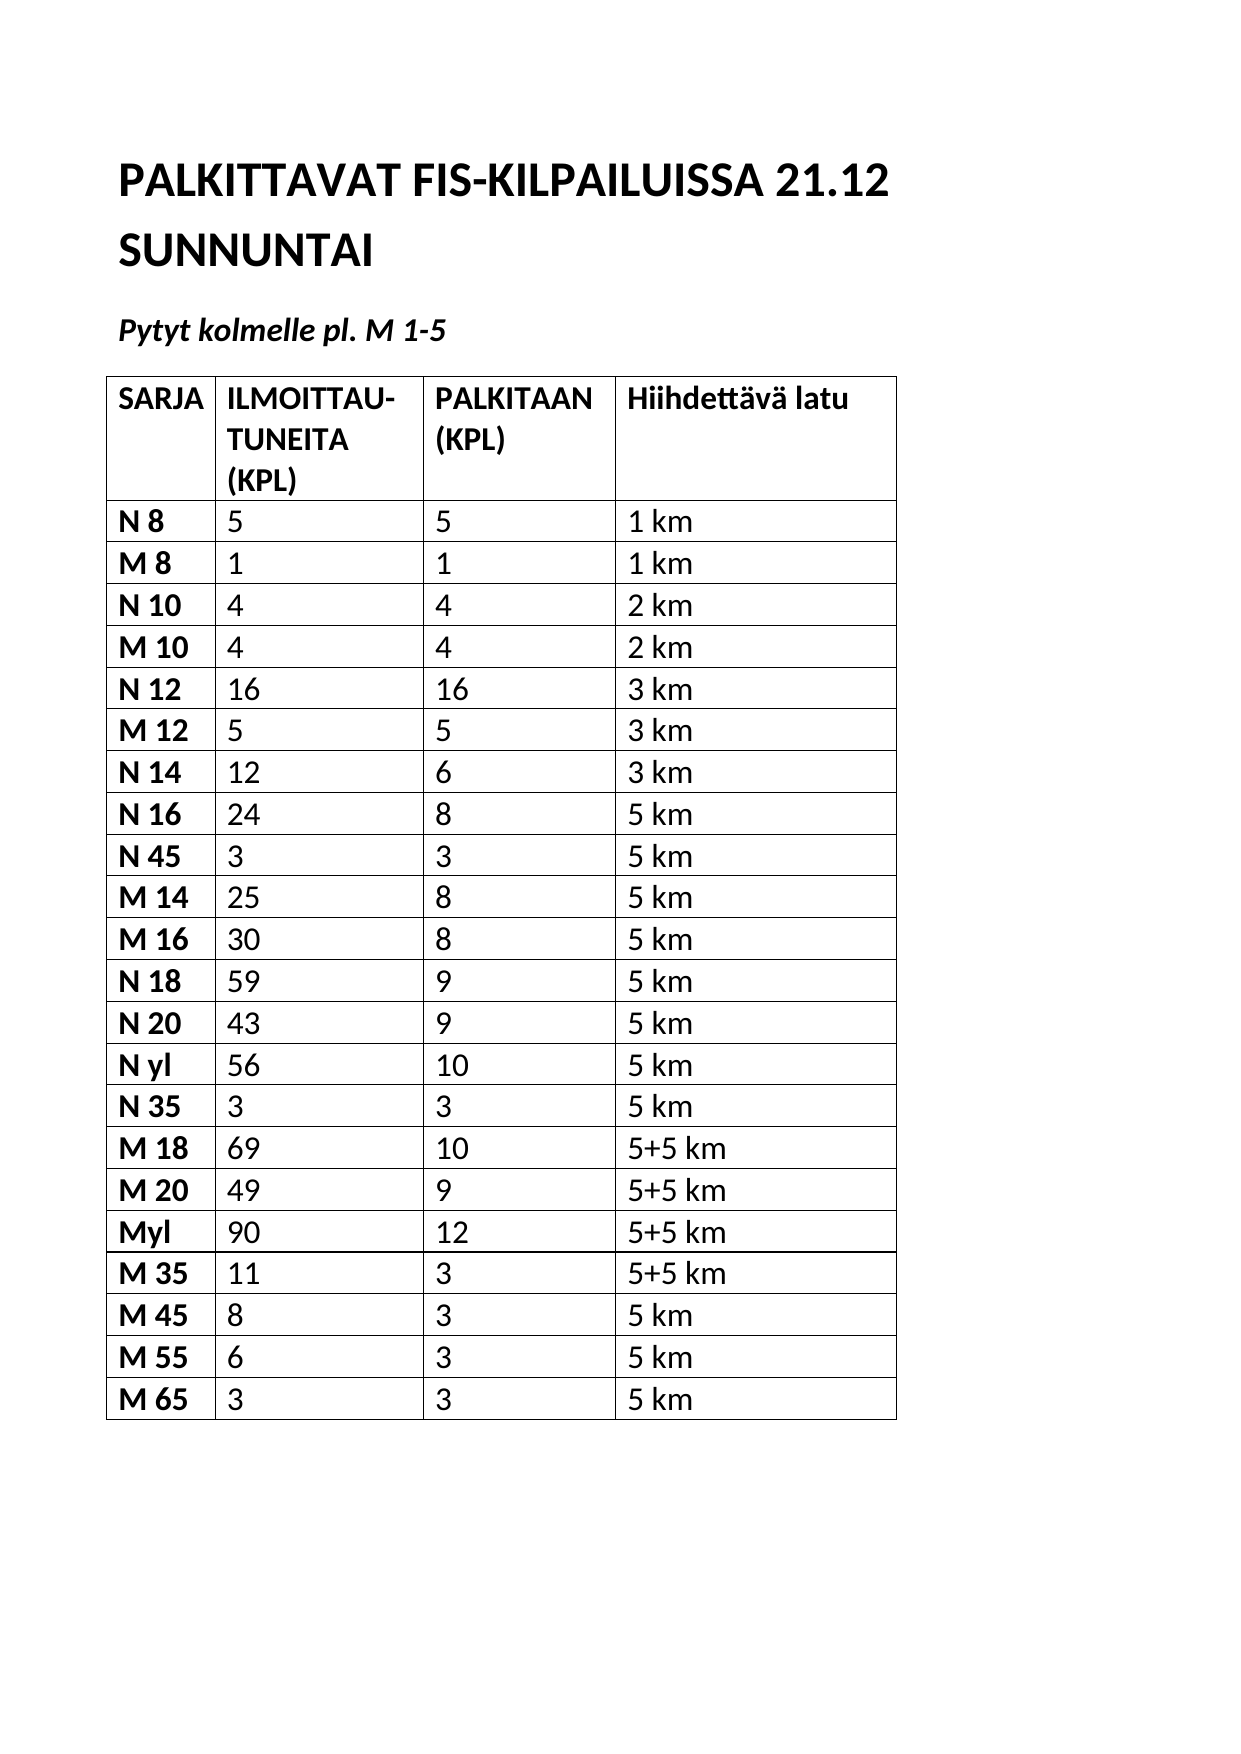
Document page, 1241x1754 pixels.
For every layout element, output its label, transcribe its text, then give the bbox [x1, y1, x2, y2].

table_cell 5 km [616, 835, 896, 875]
table_cell 2 km [616, 626, 896, 667]
table_cell 16 [216, 668, 423, 708]
table_cell N 8 [107, 501, 215, 541]
table_cell 8 [424, 876, 615, 917]
table_cell M 10 [107, 626, 215, 667]
table_cell N 14 [107, 751, 215, 792]
table_cell 3 km [616, 668, 896, 708]
table_cell 5+5 km [616, 1127, 896, 1168]
table_cell 90 [216, 1211, 423, 1251]
table_cell 5 [424, 501, 615, 541]
table_cell M 8 [107, 542, 215, 583]
table_cell 30 [216, 918, 423, 959]
table_cell N 12 [107, 668, 215, 708]
text Pytyt kolmelle pl. M 1-5 [118, 309, 1122, 349]
table_cell 3 [424, 1253, 615, 1293]
table_cell 5 km [616, 1085, 896, 1126]
table_cell 6 [424, 751, 615, 792]
table_cell M 16 [107, 918, 215, 959]
table_cell M 65 [107, 1378, 215, 1418]
table_cell 59 [216, 960, 423, 1001]
table_cell 16 [424, 668, 615, 708]
table_cell N 10 [107, 584, 215, 625]
table_cell 56 [216, 1044, 423, 1084]
table_cell 5 km [616, 1002, 896, 1042]
table_cell 5 km [616, 1378, 896, 1418]
table_cell 1 km [616, 542, 896, 583]
table_cell 5 [216, 501, 423, 541]
table_cell 43 [216, 1002, 423, 1042]
table_cell 12 [424, 1211, 615, 1251]
table_cell 4 [216, 626, 423, 667]
table_cell 5 km [616, 793, 896, 834]
table_cell N 20 [107, 1002, 215, 1042]
table_cell 12 [216, 751, 423, 792]
table_cell 8 [424, 793, 615, 834]
table_cell N 35 [107, 1085, 215, 1126]
table_cell 5+5 km [616, 1169, 896, 1209]
table_cell 3 [424, 835, 615, 875]
table_cell 3 km [616, 751, 896, 792]
table_cell M 35 [107, 1253, 215, 1293]
table_cell 5 km [616, 1294, 896, 1335]
table_header PALKITAAN (KPL) [424, 377, 615, 499]
table_cell 5 km [616, 1044, 896, 1084]
table_cell M 18 [107, 1127, 215, 1168]
table_cell 5 km [616, 1336, 896, 1377]
table_cell 5+5 km [616, 1211, 896, 1251]
table_cell 3 [424, 1085, 615, 1126]
table_cell 5 km [616, 876, 896, 917]
table_cell 1 km [616, 501, 896, 541]
table_cell 49 [216, 1169, 423, 1209]
table_cell 4 [216, 584, 423, 625]
table_cell 3 [216, 1085, 423, 1126]
table_cell M 45 [107, 1294, 215, 1335]
table_cell 69 [216, 1127, 423, 1168]
table_cell 25 [216, 876, 423, 917]
table_cell 5 [216, 709, 423, 750]
table_cell 5+5 km [616, 1253, 896, 1293]
table_cell 9 [424, 1002, 615, 1042]
table_cell 10 [424, 1044, 615, 1084]
table_cell 10 [424, 1127, 615, 1168]
table_header Hiihdettävä latu [616, 377, 896, 499]
table_cell M 55 [107, 1336, 215, 1377]
table_cell N 16 [107, 793, 215, 834]
table_cell M 12 [107, 709, 215, 750]
table_cell 9 [424, 960, 615, 1001]
table_cell N 45 [107, 835, 215, 875]
table_cell 5 [424, 709, 615, 750]
table_cell 24 [216, 793, 423, 834]
table_cell 2 km [616, 584, 896, 625]
table_cell 6 [216, 1336, 423, 1377]
table_cell Myl [107, 1211, 215, 1251]
table_cell 11 [216, 1253, 423, 1293]
table_cell 3 [424, 1378, 615, 1418]
table_cell 4 [424, 584, 615, 625]
table_cell 5 km [616, 918, 896, 959]
table_cell N yl [107, 1044, 215, 1084]
table_cell 8 [216, 1294, 423, 1335]
table_header SARJA [107, 377, 215, 499]
table_cell 3 [216, 1378, 423, 1418]
table_cell M 20 [107, 1169, 215, 1209]
table_cell N 18 [107, 960, 215, 1001]
table_cell 3 [424, 1294, 615, 1335]
table_cell 1 [216, 542, 423, 583]
table_cell 3 [424, 1336, 615, 1377]
text PALKITTAVAT FIS-KILPAILUISSA 21.12 SUNNUNTAI [118, 148, 1122, 279]
table_cell 5 km [616, 960, 896, 1001]
table_cell M 14 [107, 876, 215, 917]
table_cell 3 km [616, 709, 896, 750]
table_cell 3 [216, 835, 423, 875]
table_header ILMOITTAU- TUNEITA (KPL) [216, 377, 423, 499]
table_cell 9 [424, 1169, 615, 1209]
table_cell 1 [424, 542, 615, 583]
table_cell 4 [424, 626, 615, 667]
table_cell 8 [424, 918, 615, 959]
